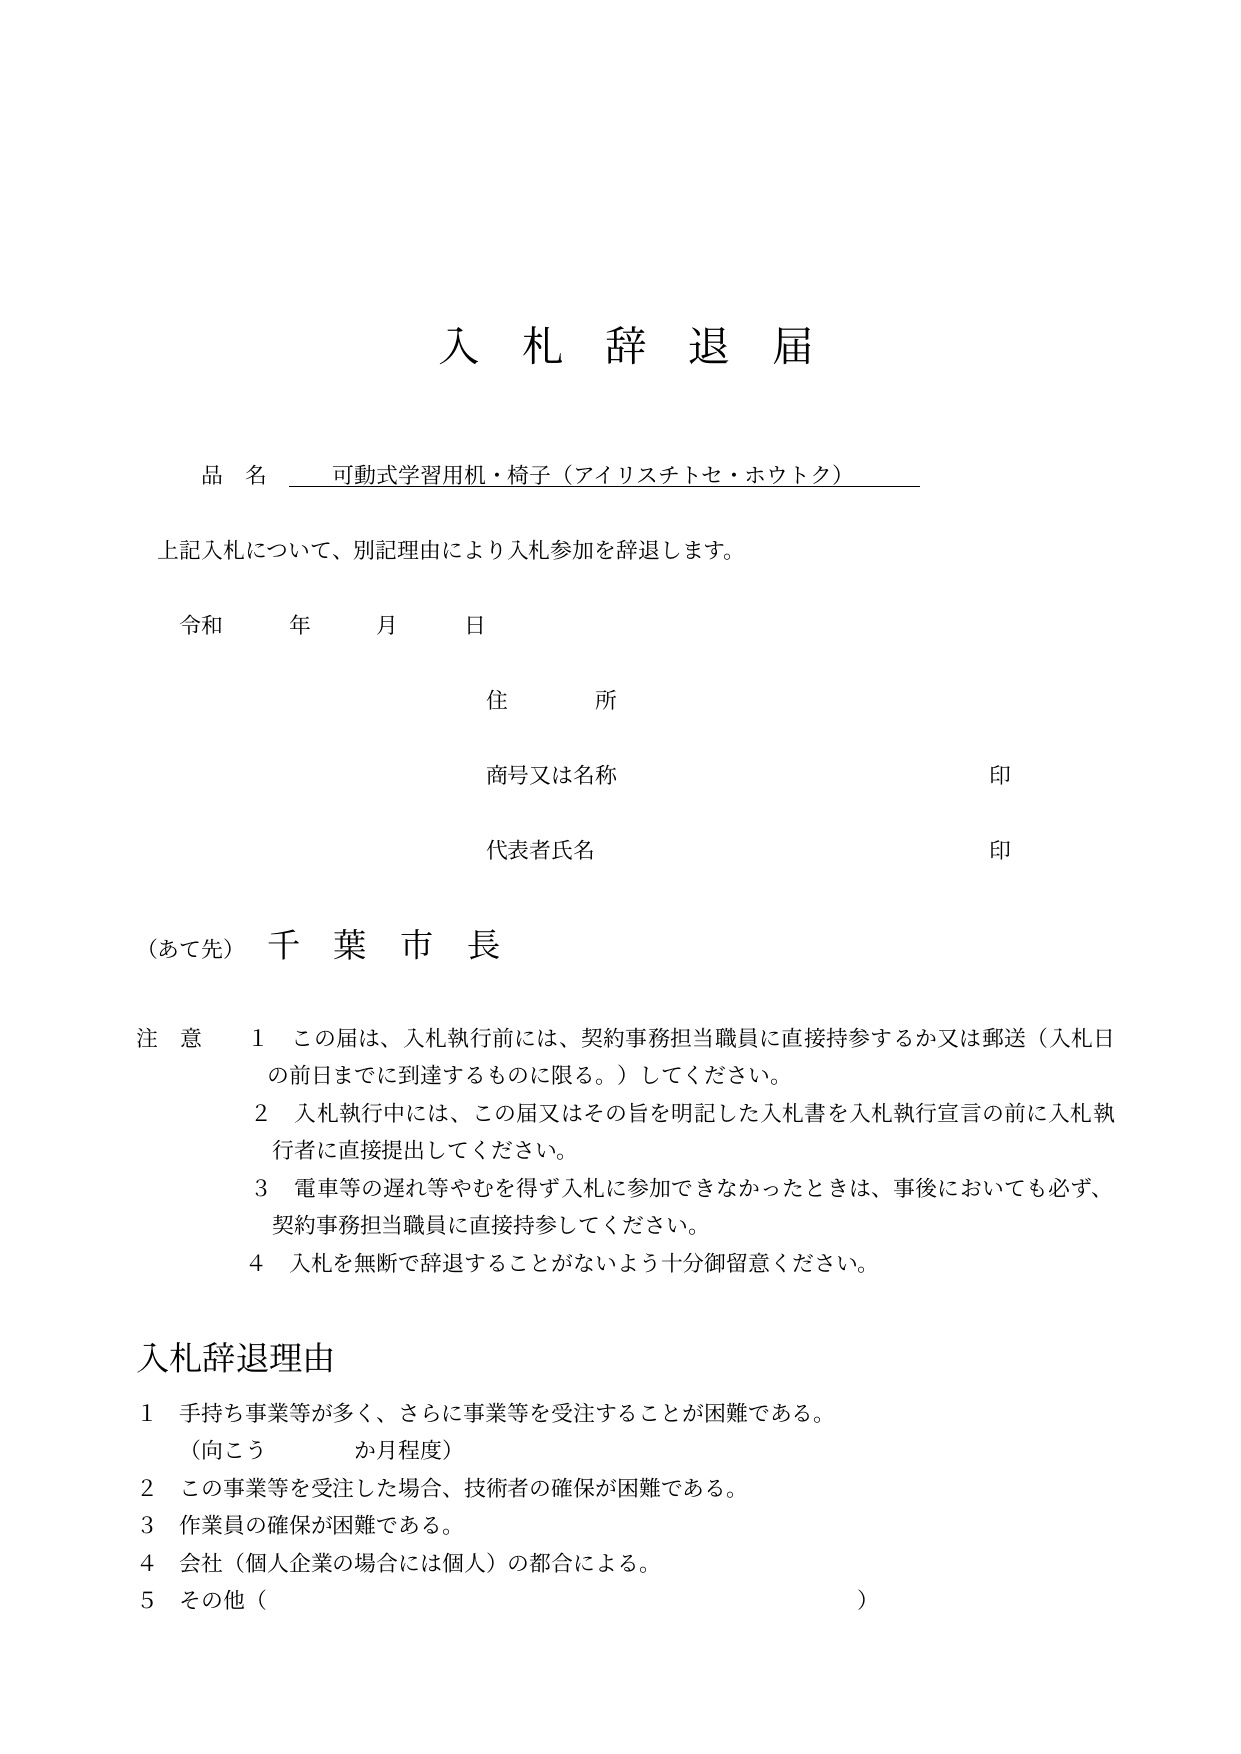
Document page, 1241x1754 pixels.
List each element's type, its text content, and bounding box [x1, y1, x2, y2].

text ２ この事業等を受注した場合、技術者の確保が困難である。 [136, 1468, 1116, 1506]
text 代表者氏名 印 [136, 831, 1116, 868]
text ３ 作業員の確保が困難である。 [136, 1506, 1116, 1543]
text 令和 年 月 日 [136, 606, 1116, 643]
text ５ その他（ ） [136, 1581, 1116, 1618]
text ４ 会社（個人企業の場合には個人）の都合による。 [136, 1543, 1116, 1581]
text 住 所 [136, 681, 1116, 718]
text （あて先） 千 葉 市 長 [136, 906, 1116, 981]
text 注 意 １ この届は、入札執行前には、契約事務担当職員に直接持参するか又は郵送（入札日の前日までに到達するものに限る。）してください。 [136, 1018, 1116, 1093]
text 入 札 辞 退 届 [136, 306, 1116, 381]
text ４ 入札を無断で辞退することがないよう十分御留意ください。 [136, 1243, 1116, 1281]
text （向こう か月程度） [136, 1431, 1116, 1468]
text ３ 電車等の遅れ等やむを得ず入札に参加できなかったときは、事後においても必ず、契約事務担当職員に直接持参してください。 [250, 1168, 1116, 1243]
text 商号又は名称 印 [136, 756, 1116, 793]
text 上記入札について、別記理由により入札参加を辞退します。 [136, 531, 1116, 568]
text 入札辞退理由 [136, 1318, 1116, 1393]
text １ 手持ち事業等が多く、さらに事業等を受注することが困難である。 [136, 1393, 1116, 1431]
text 品 名 可動式学習用机・椅子（アイリスチトセ・ホウトク） [136, 456, 1116, 493]
text ２ 入札執行中には、この届又はその旨を明記した入札書を入札執行宣言の前に入札執行者に直接提出してください。 [250, 1093, 1116, 1168]
